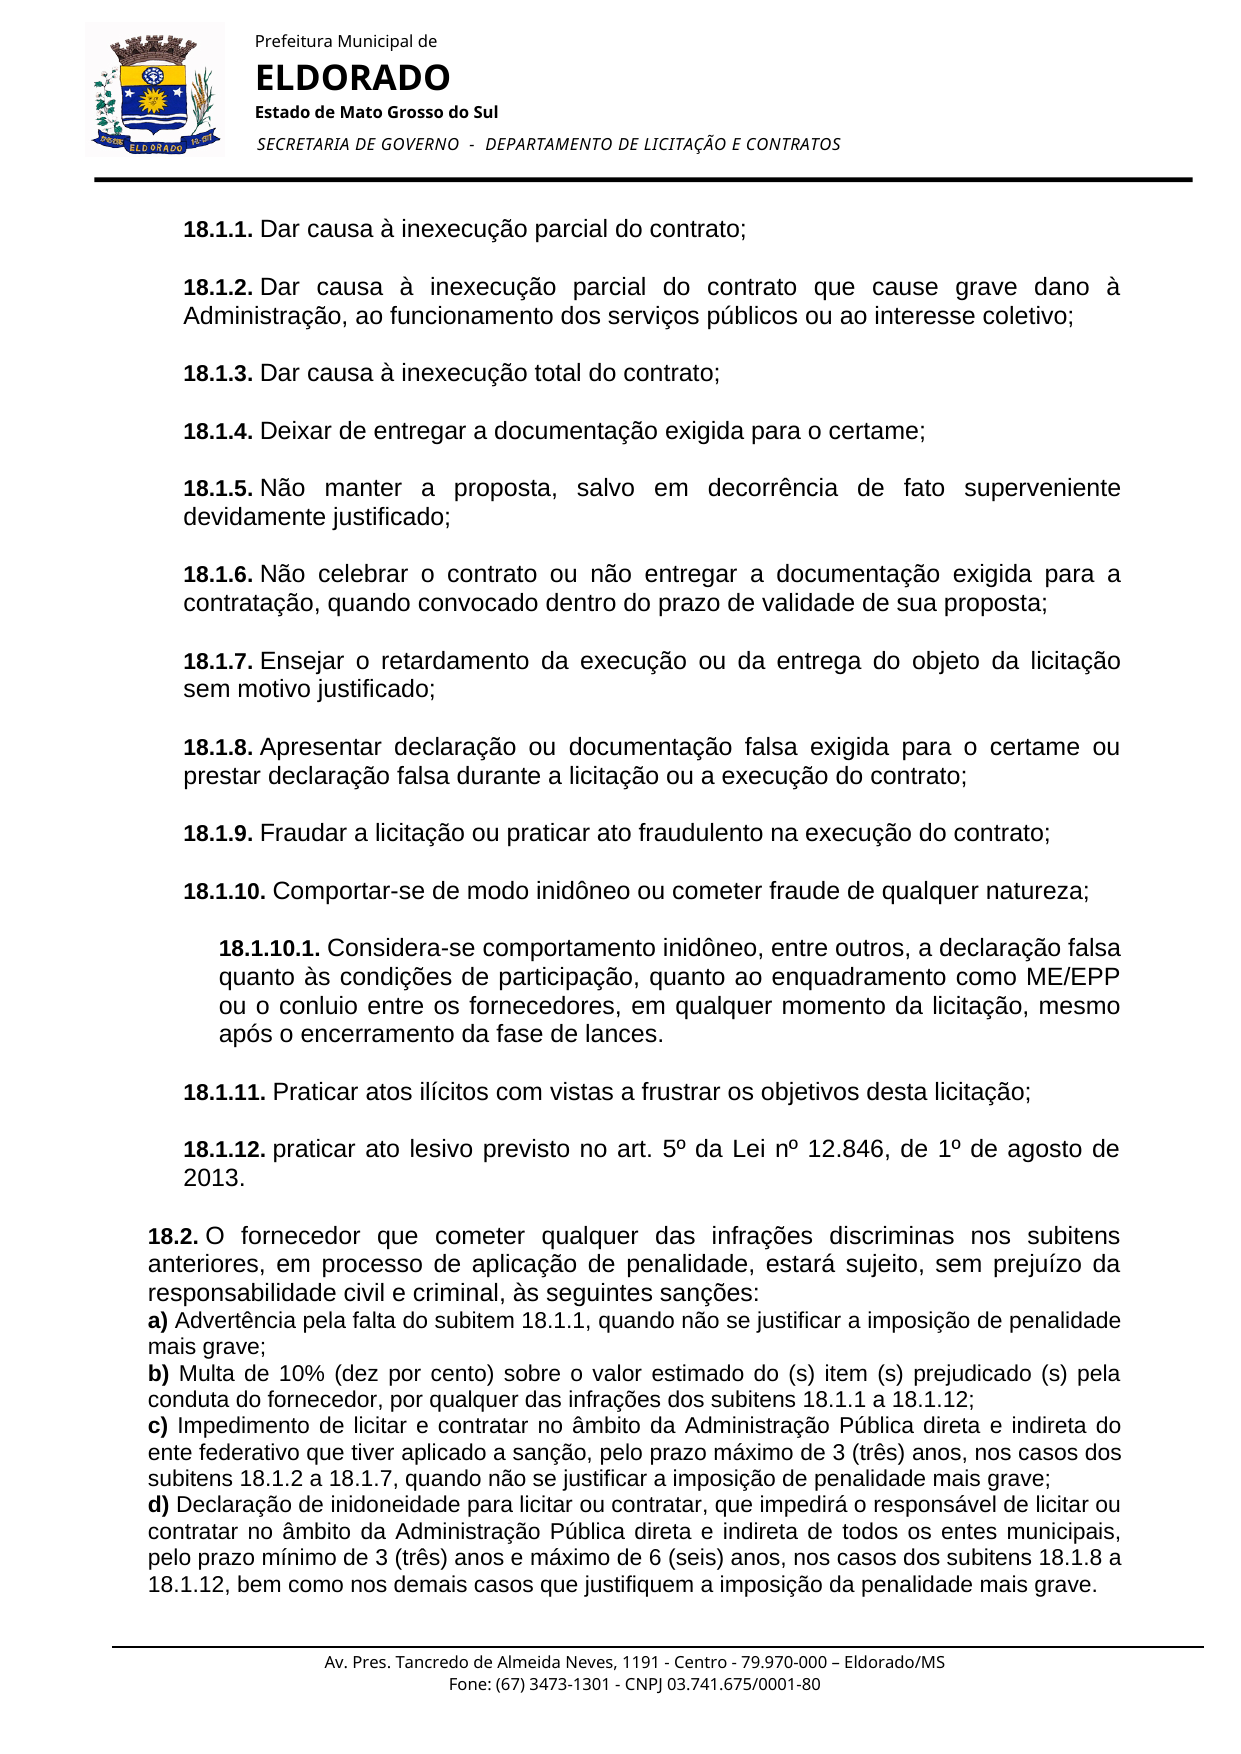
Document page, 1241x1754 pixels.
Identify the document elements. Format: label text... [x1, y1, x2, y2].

list Considera-se comportamento inidôneo, entre outros, a declaração falsa quanto às condições de participação, quanto ao enquadramento como ME/EPP ou o conluio entre os fornecedores, em qualquer momento da licitação, mesmo após o encerramento da fase de lances. [218, 933, 1122, 1048]
list Comportar-se de modo inidôneo ou cometer fraude de qualquer natureza; [183, 876, 1122, 904]
list Dar causa à inexecução total do contrato; [183, 358, 1122, 387]
text c) Impedimento de licitar e contratar no âmbito da Administração Pública direta e indireta do ente federativo que tiver aplicado a sanção, pelo prazo máximo de 3 (três) anos, nos casos dos subitens 18.1.2 a 18.1.7, quando não se justificar a imposição de penalidade mais grave; [148, 1412, 1122, 1491]
list Ensejar o retardamento da execução ou da entrega do objeto da licitação sem motivo justificado; [183, 646, 1122, 703]
text a) Advertência pela falta do subitem 18.1.1, quando não se justificar a imposição de penalidade mais grave; [148, 1307, 1122, 1360]
picture [85, 22, 225, 157]
list Apresentar declaração ou documentação falsa exigida para o certame ou prestar declaração falsa durante a licitação ou a execução do contrato; [183, 732, 1122, 789]
list O fornecedor que cometer qualquer das infrações discriminas nos subitens anteriores, em processo de aplicação de penalidade, estará sujeito, sem prejuízo da responsabilidade civil e criminal, às seguintes sanções: [148, 1221, 1122, 1307]
list Não celebrar o contrato ou não entregar a documentação exigida para a contratação, quando convocado dentro do prazo de validade de sua proposta; [183, 559, 1122, 617]
list Praticar atos ilícitos com vistas a frustrar os objetivos desta licitação; [183, 1077, 1122, 1106]
list Dar causa à inexecução parcial do contrato que cause grave dano à Administração, ao funcionamento dos serviços públicos ou ao interesse coletivo; [183, 272, 1122, 329]
text b) Multa de 10% (dez por cento) sobre o valor estimado do (s) item (s) prejudicado (s) pela conduta do fornecedor, por qualquer das infrações dos subitens 18.1.1 a 18.1.12; [148, 1360, 1122, 1412]
list praticar ato lesivo previsto no art. 5º da Lei nº 12.846, de 1º de agosto de 2013. [183, 1134, 1122, 1192]
list Fraudar a licitação ou praticar ato fraudulento na execução do contrato; [183, 818, 1122, 847]
text d) Declaração de inidoneidade para licitar ou contratar, que impedirá o responsável de licitar ou contratar no âmbito da Administração Pública direta e indireta de todos os entes municipais, pelo prazo mínimo de 3 (três) anos e máximo de 6 (seis) anos, nos casos dos subitens 18.1.8 a 18.1.12, bem como nos demais casos que justifiquem a imposição da penalidade mais grave. [148, 1491, 1122, 1597]
list Não manter a proposta, salvo em decorrência de fato superveniente devidamente justificado; [183, 473, 1122, 531]
list Dar causa à inexecução parcial do contrato; [183, 214, 1122, 243]
list Deixar de entregar a documentação exigida para o certame; [183, 416, 1122, 444]
